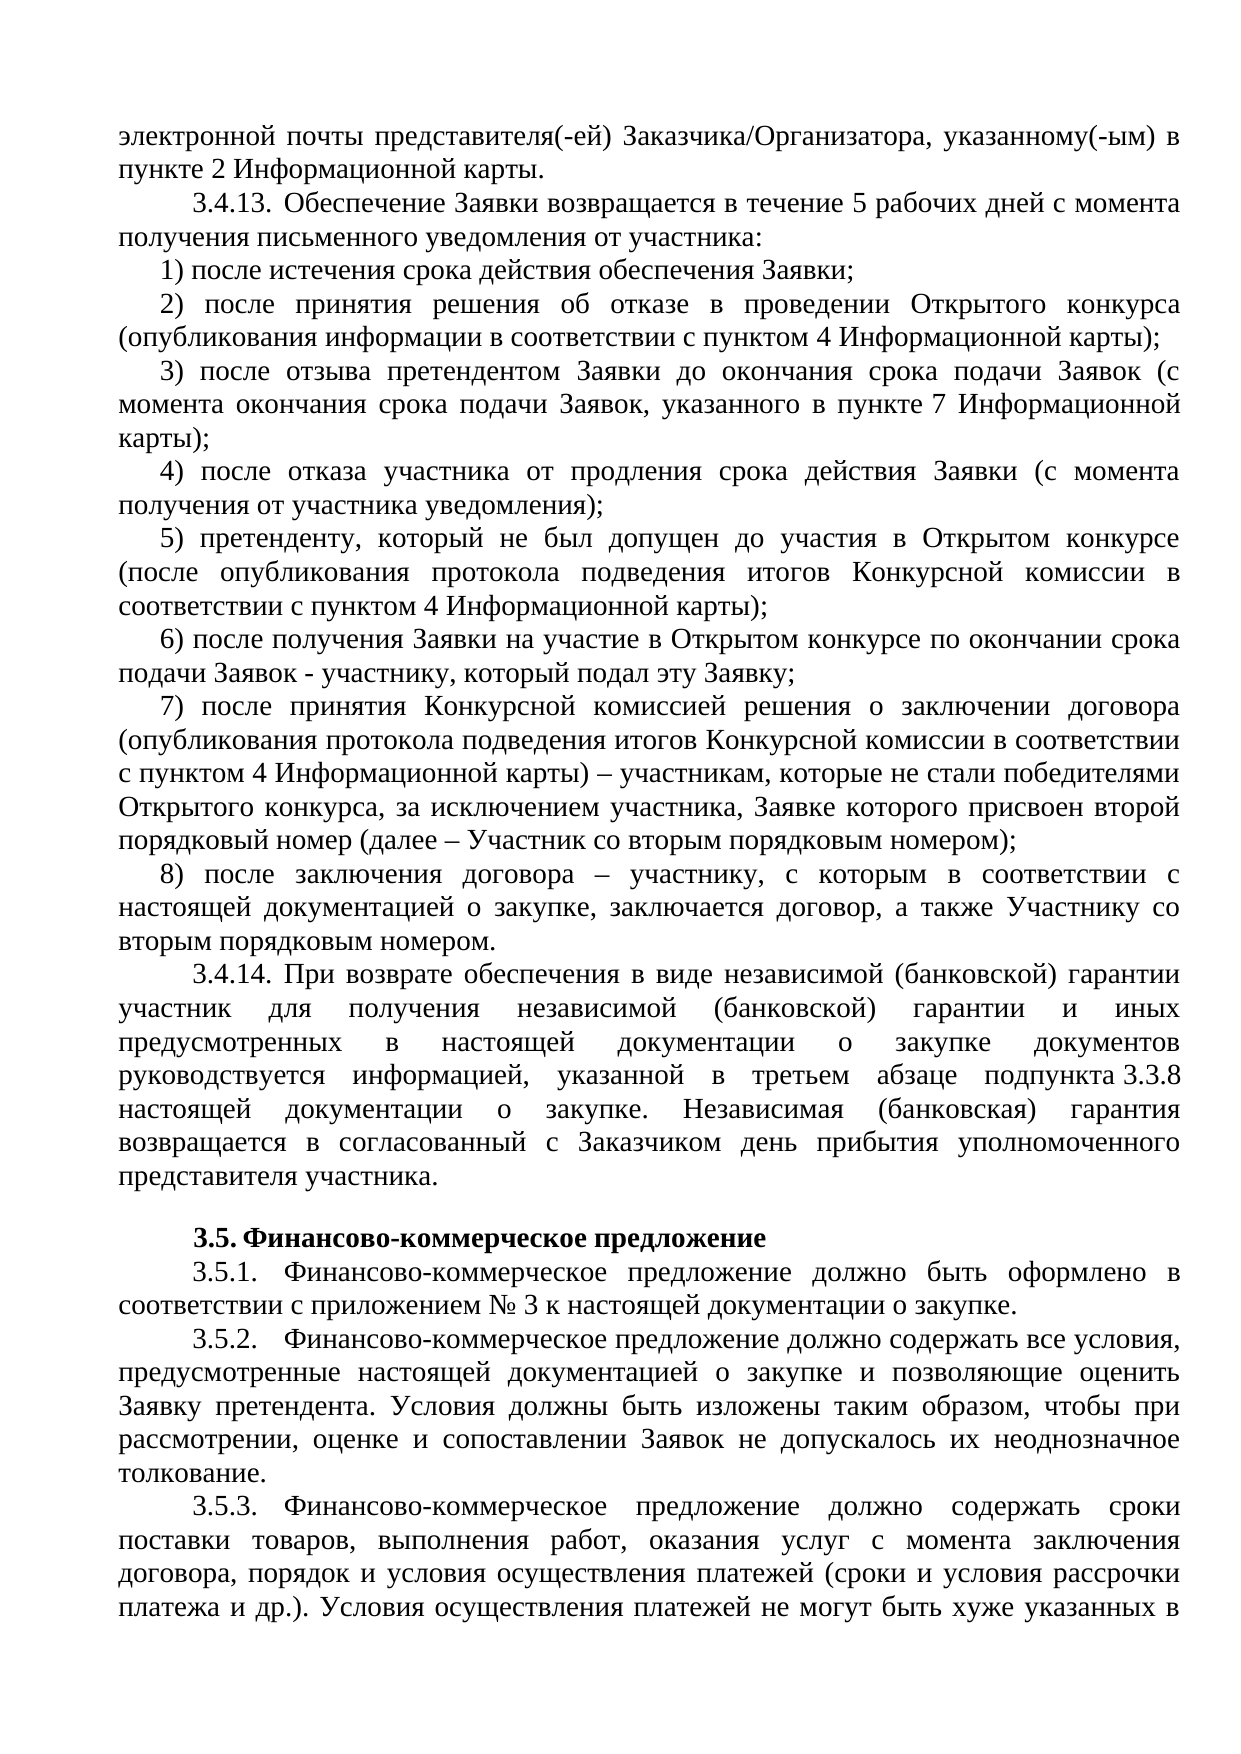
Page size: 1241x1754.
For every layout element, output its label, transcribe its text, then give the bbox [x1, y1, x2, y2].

text 8) после заключения договора – участнику, с которым в соответствии с настоящей документацией о закупке, заключается договор, а также Участнику со вторым порядковым номером. [118, 856, 1181, 957]
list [118, 1488, 1181, 1623]
text 6) после получения Заявки на участие в Открытом конкурсе по окончании срока подачи Заявок - участнику, который подал эту Заявку; [118, 621, 1181, 688]
list Финансово-коммерческое предложение должно быть оформлено в соответствии с приложением № 3 к настоящей документации о закупке. [118, 1254, 1181, 1321]
list При возврате обеспечения в виде независимой (банковской) гарантии участник для получения независимой (банковской) гарантии и иных предусмотренных в настоящей документации о закупке документов руководствуется информацией, указанной в третьем абзаце подпункта 3.3.8 настоящей документации о закупке. Независимая (банковская) гарантия возвращается в согласованный с Заказчиком день прибытия уполномоченного представителя участника. [118, 957, 1181, 1191]
list Финансово-коммерческое предложение должно содержать все условия, предусмотренные настоящей документацией о закупке и позволяющие оценить Заявку претендента. Условия должны быть изложены таким образом, чтобы при рассмотрении, оценке и сопоставлении Заявок не допускалось их неоднозначное толкование. [118, 1321, 1181, 1488]
text 4) после отказа участника от продления срока действия Заявки (с момента получения от участника уведомления); [118, 453, 1181, 521]
text 7) после принятия Конкурсной комиссией решения о заключении договора (опубликования протокола подведения итогов Конкурсной комиссии в соответствии с пунктом 4 Информационной карты) – участникам, которые не стали победителями Открытого конкурса, за исключением участника, Заявке которого присвоен второй порядковый номер (далее – Участник со вторым порядковым номером); [118, 688, 1181, 856]
text 5) претенденту, который не был допущен до участия в Открытом конкурсе (после опубликования протокола подведения итогов Конкурсной комиссии в соответствии с пунктом 4 Информационной карты); [118, 521, 1181, 621]
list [118, 118, 1181, 185]
text 2) после принятия решения об отказе в проведении Открытого конкурса (опубликования информации в соответствии с пунктом 4 Информационной карты); [118, 286, 1181, 353]
text 1) после истечения срока действия обеспечения Заявки; [118, 252, 1181, 286]
list Обеспечение Заявки возвращается в течение 5 рабочих дней с момента получения письменного уведомления от участника: [118, 185, 1181, 252]
text 3) после отзыва претендентом Заявки до окончания срока подачи Заявок (с момента окончания срока подачи Заявок, указанного в пункте 7 Информационной карты); [118, 353, 1181, 453]
subtitle Финансово-коммерческое предложение [118, 1220, 1181, 1254]
